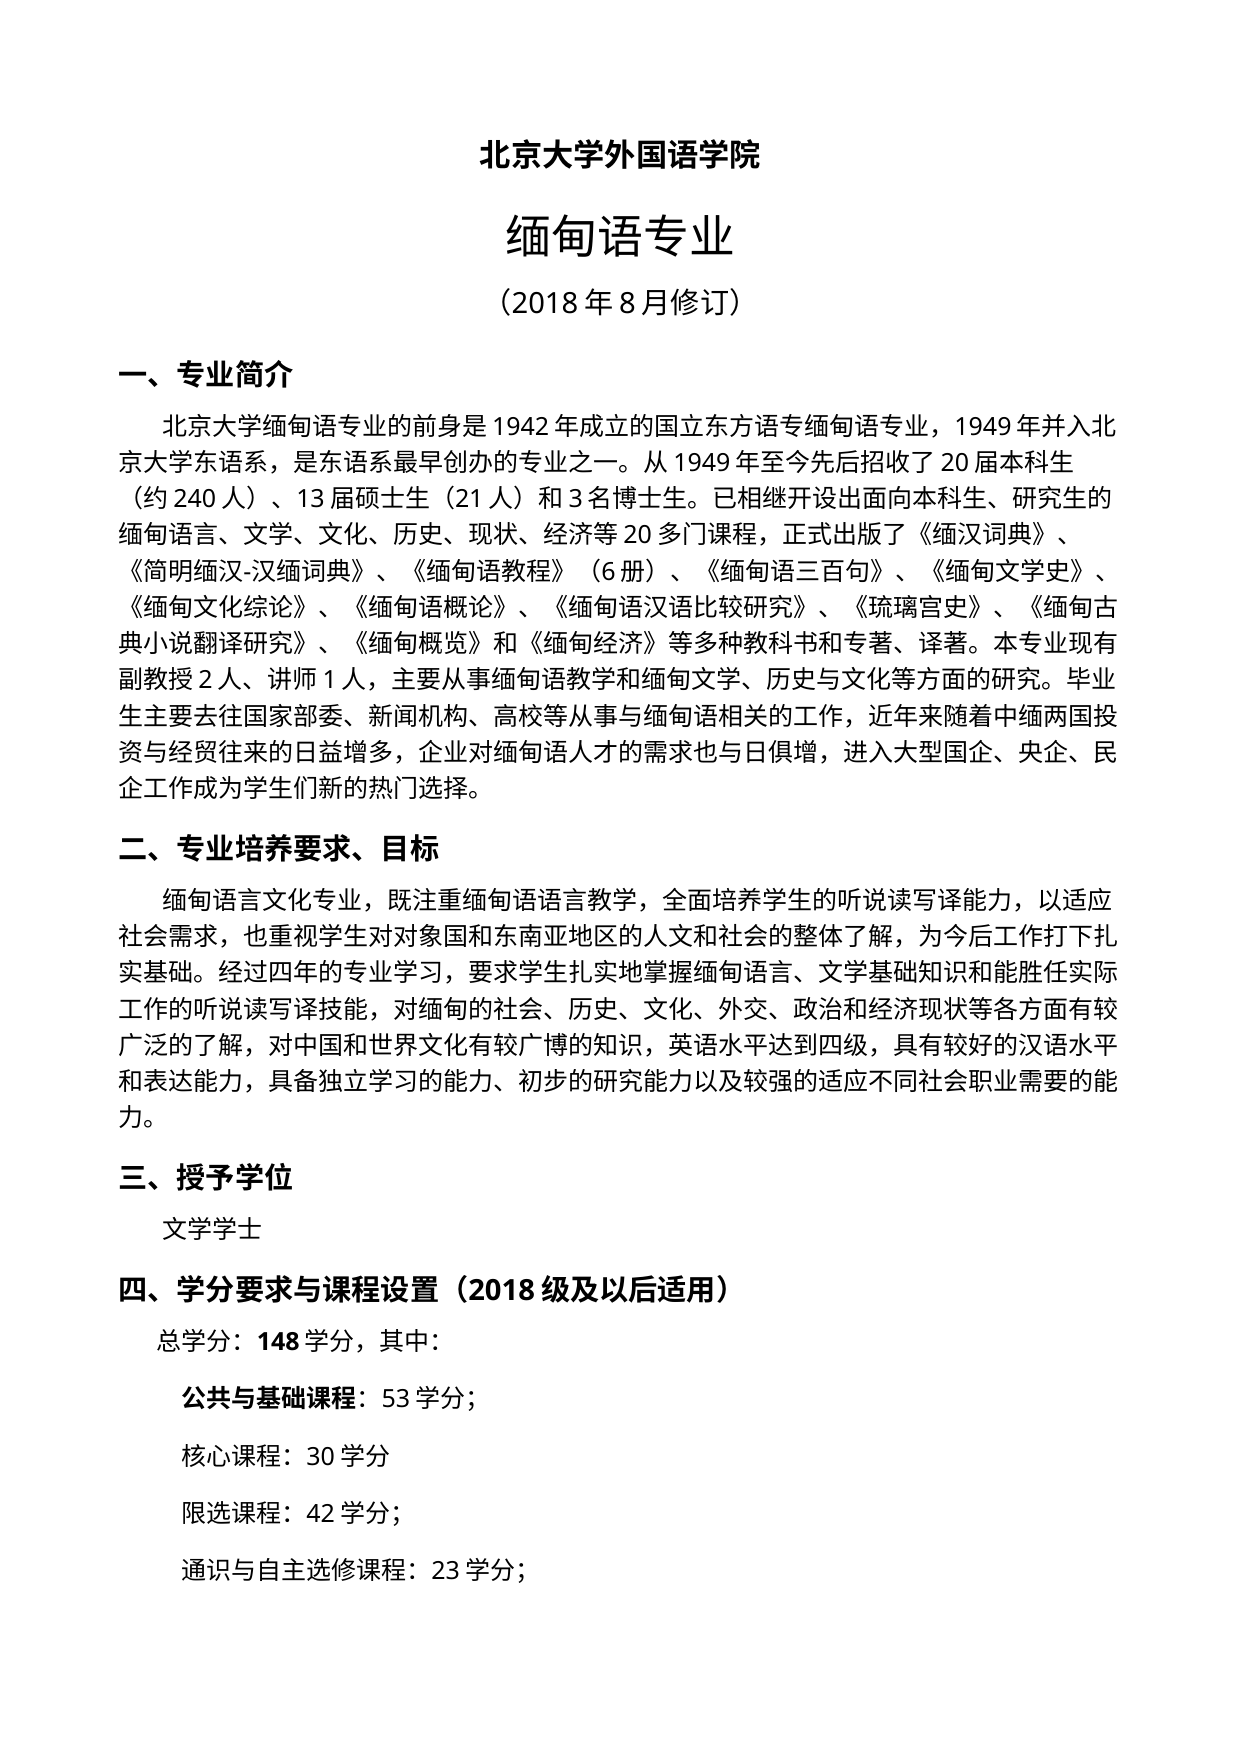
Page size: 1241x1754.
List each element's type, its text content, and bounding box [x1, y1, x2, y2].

text 北京大学缅甸语专业的前身是1942年成立的国立东方语专缅甸语专业，1949年并入北京大学东语系，是东语系最早创办的专业之一。从1949年至今先后招收了20届本科生（约240人）、13届硕士生（21人）和3名博士生。已相继开设出面向本科生、研究生的缅甸语言、文学、文化、历史、现状、经济等20多门课程，正式出版了《缅汉词典》、《简明缅汉-汉缅词典》、《缅甸语教程》（6册）、《缅甸语三百句》、《缅甸文学史》、《缅甸文化综论》、《缅甸语概论》、《缅甸语汉语比较研究》、《琉璃宫史》、《缅甸古典小说翻译研究》、《缅甸概览》和《缅甸经济》等多种教科书和专著、译著。本专业现有副教授2人、讲师1人，主要从事缅甸语教学和缅甸文学、历史与文化等方面的研究。毕业生主要去往国家部委、新闻机构、高校等从事与缅甸语相关的工作，近年来随着中缅两国投资与经贸往来的日益增多，企业对缅甸语人才的需求也与日俱增，进入大型国企、央企、民企工作成为学生们新的热门选择。 [118, 406, 1122, 805]
text 二、专业培养要求、目标 [118, 826, 1122, 868]
text 文学学士 [118, 1210, 1122, 1246]
text 三、授予学位 [118, 1155, 1122, 1197]
text 缅甸语言文化专业，既注重缅甸语语言教学，全面培养学生的听说读写译能力，以适应社会需求，也重视学生对对象国和东南亚地区的人文和社会的整体了解，为今后工作打下扎实基础。经过四年的专业学习，要求学生扎实地掌握缅甸语言、文学基础知识和能胜任实际工作的听说读写译技能，对缅甸的社会、历史、文化、外交、政治和经济现状等各方面有较广泛的了解，对中国和世界文化有较广博的知识，英语水平达到四级，具有较好的汉语水平和表达能力，具备独立学习的能力、初步的研究能力以及较强的适应不同社会职业需要的能力。 [118, 880, 1122, 1134]
text 四、学分要求与课程设置（2018级及以后适用） [118, 1267, 1122, 1309]
text 限选课程：42学分； [118, 1493, 1122, 1529]
subtitle 缅甸语专业 [118, 201, 1122, 267]
text 一、专业简介 [118, 351, 1122, 393]
text （2018年8月修订） [118, 280, 1122, 322]
text 北京大学外国语学院 [118, 131, 1122, 176]
text 通识与自主选修课程：23学分； [118, 1550, 1122, 1586]
text 核心课程：30学分 [118, 1436, 1122, 1472]
text 总学分：148学分，其中： [118, 1322, 1122, 1358]
text 公共与基础课程：53学分； [118, 1379, 1122, 1415]
